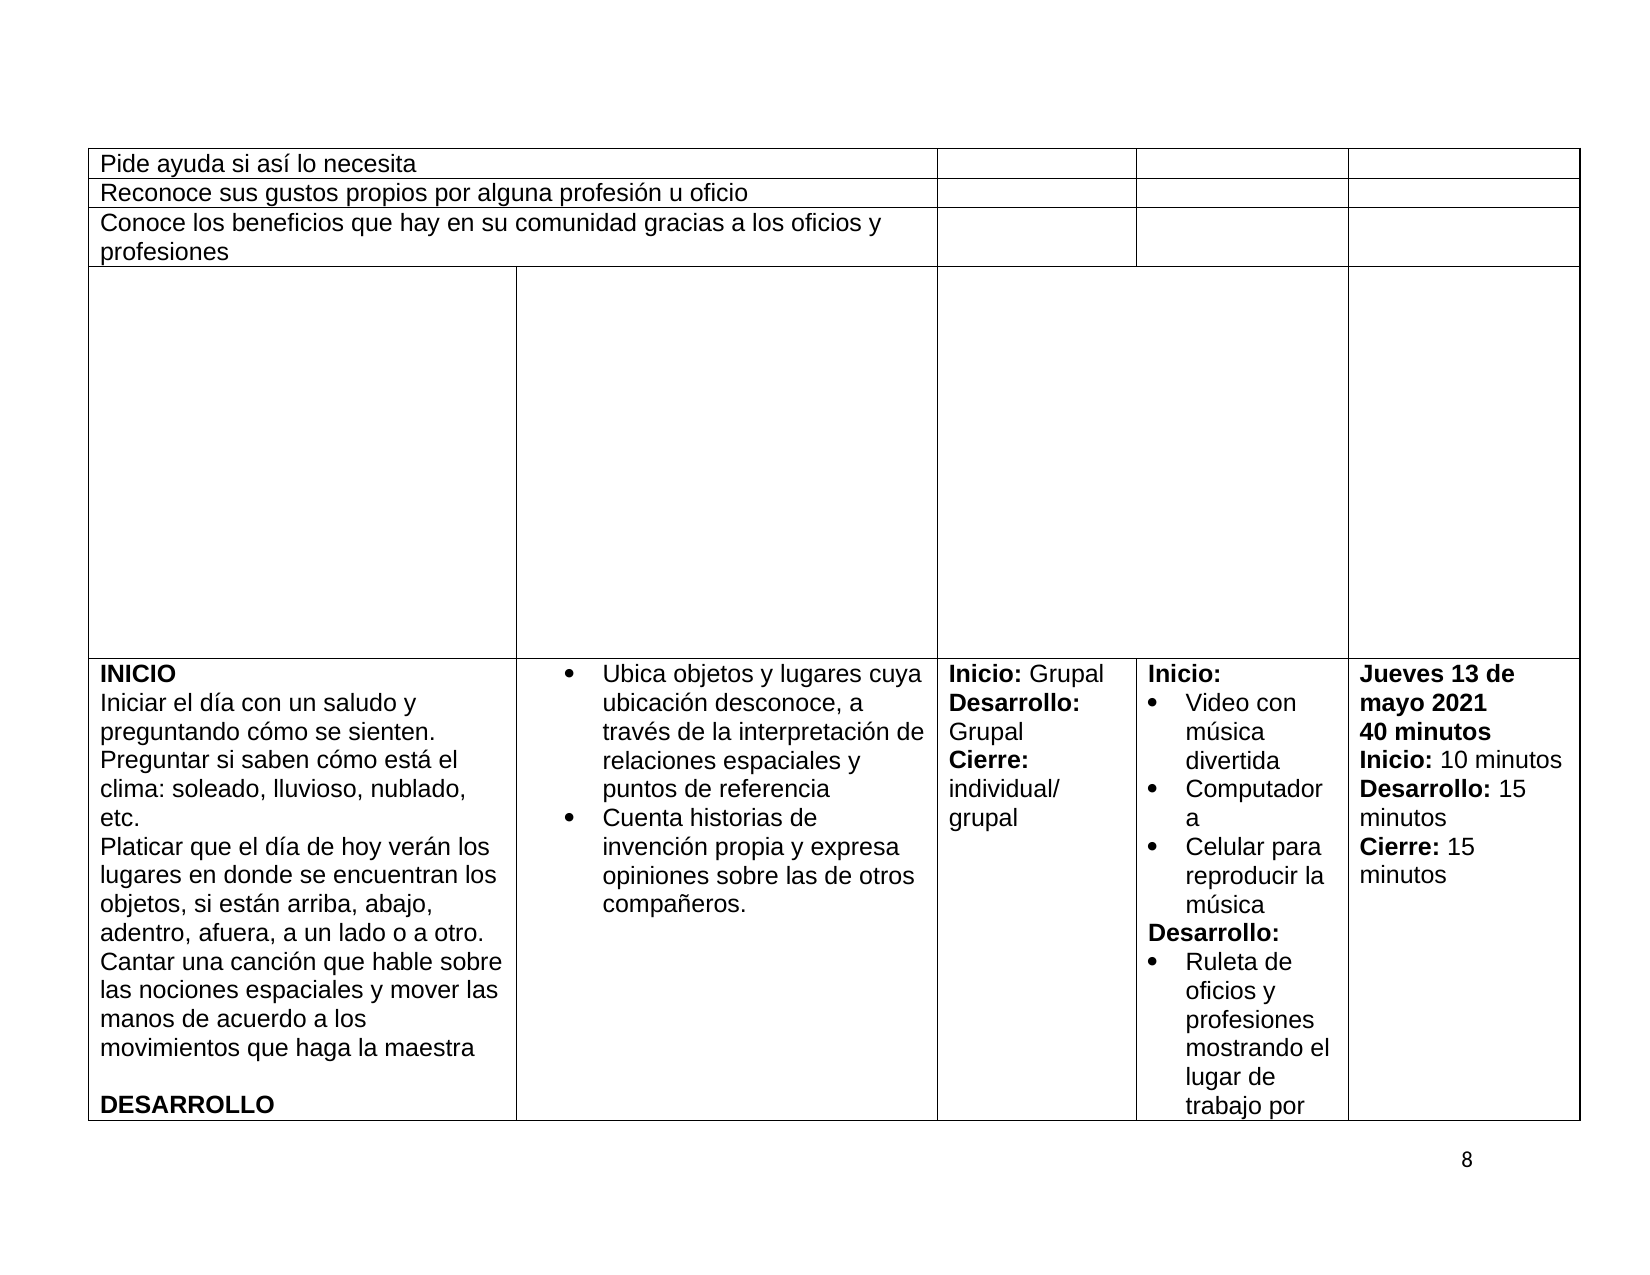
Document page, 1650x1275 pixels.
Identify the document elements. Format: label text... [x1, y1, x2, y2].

table_cell [517, 327, 937, 658]
table_cell [1137, 208, 1348, 266]
table_cell Pide ayuda si así lo necesita [89, 149, 937, 177]
table_cell [1349, 208, 1579, 266]
table_cell [938, 179, 1136, 207]
table_cell [938, 208, 1136, 266]
table_cell [938, 267, 1348, 658]
table_cell [1137, 179, 1348, 207]
table_cell [1349, 149, 1579, 177]
table_cell [89, 327, 516, 658]
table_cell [938, 659, 1136, 1120]
table_cell [89, 267, 516, 327]
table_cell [89, 659, 516, 1120]
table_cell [1137, 659, 1348, 1120]
table_cell [1349, 179, 1579, 207]
table_cell Conoce los beneficios que hay en su comunidad gracias a los oficios y profesiones [89, 208, 937, 266]
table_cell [1349, 659, 1579, 1120]
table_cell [517, 659, 937, 1120]
table_cell [938, 149, 1136, 177]
table_cell [1137, 149, 1348, 177]
table_cell [1349, 267, 1579, 658]
table_cell [517, 267, 937, 327]
table_cell Reconoce sus gustos propios por alguna profesión u oficio [89, 179, 937, 207]
